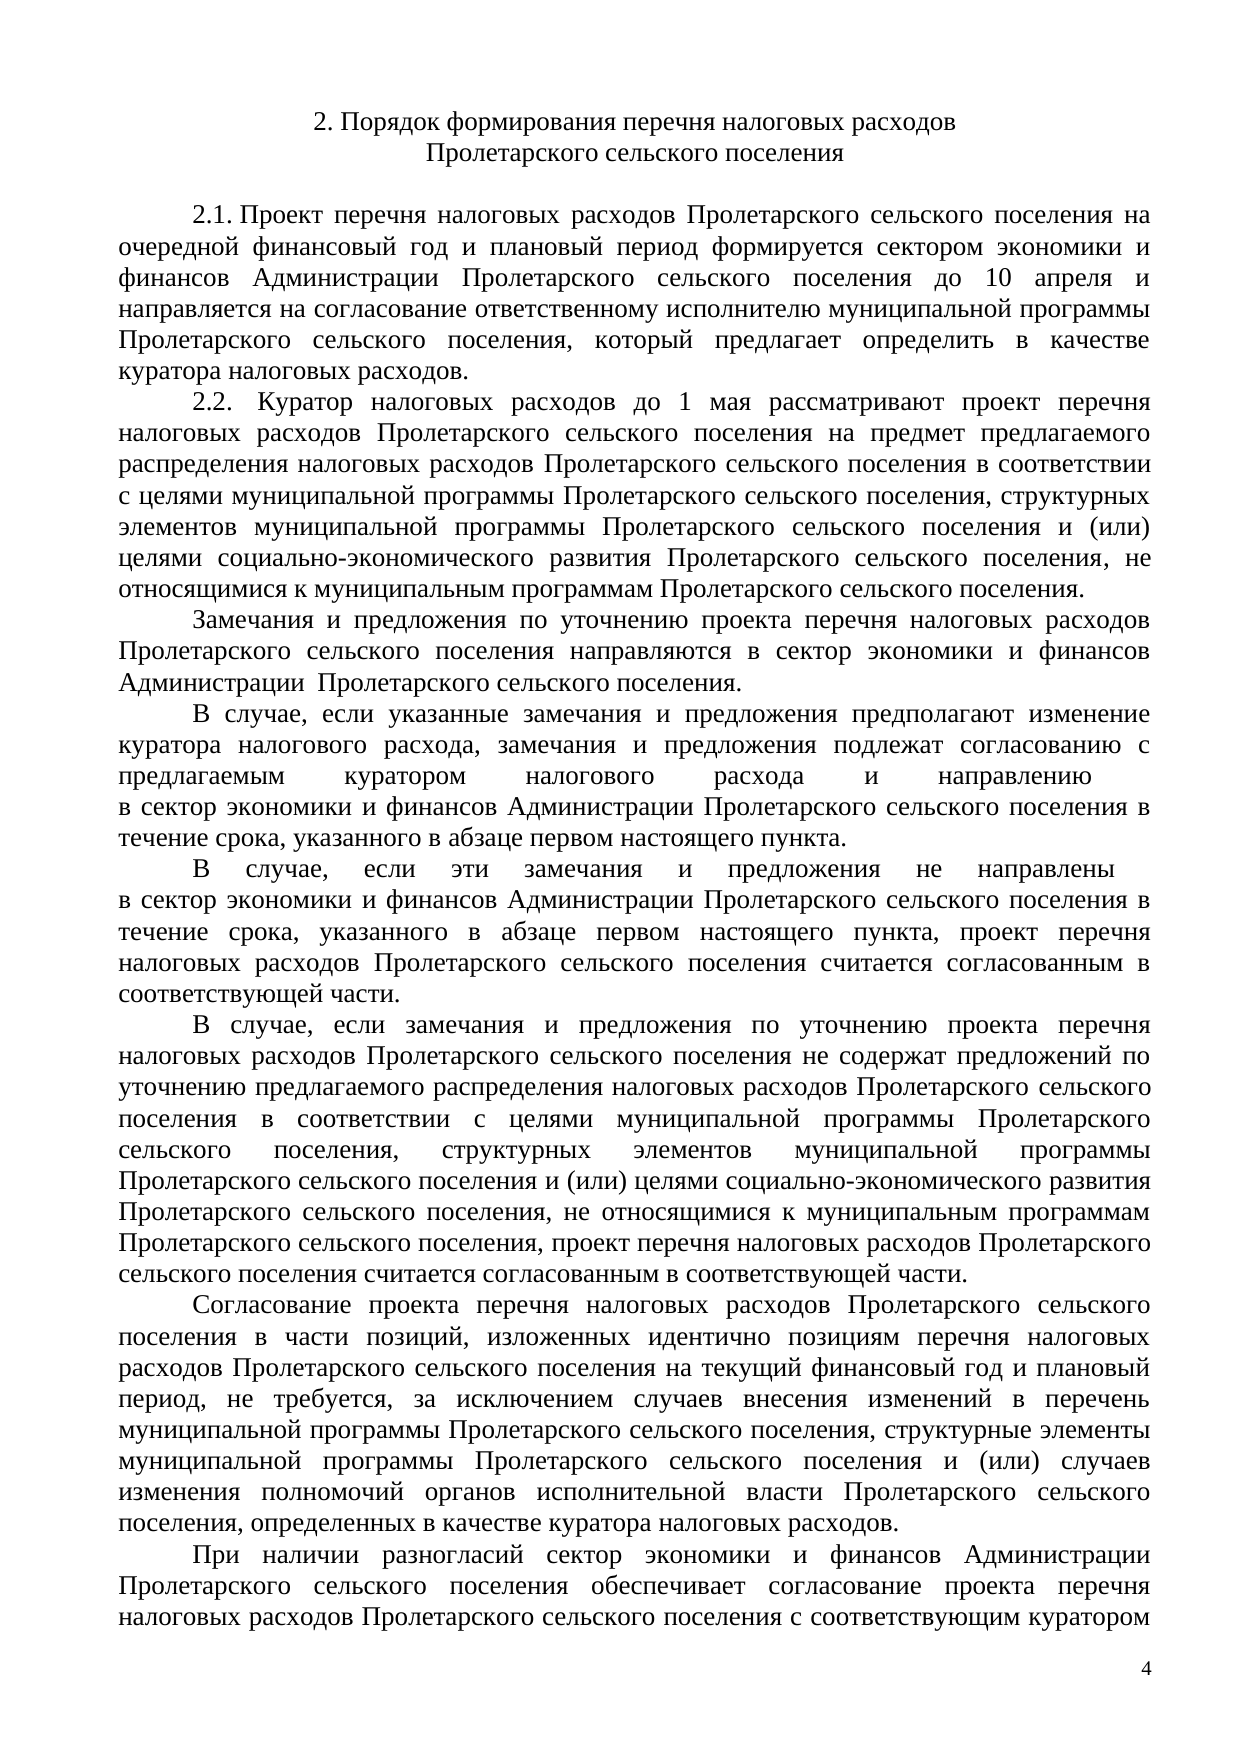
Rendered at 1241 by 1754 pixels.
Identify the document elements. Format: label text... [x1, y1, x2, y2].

text Замечания и предложения по уточнению проекта перечня налоговых расходов Пролетарского сельского поселения направляются в сектор экономики и финансов Администрации Пролетарского сельского поселения. [118, 603, 1152, 697]
text В случае, если эти замечания и предложения не направлены в сектор экономики и финансов Администрации Пролетарского сельского поселения в течение срока, указанного в абзаце первом настоящего пункта, проект перечня налоговых расходов Пролетарского сельского поселения считается согласованным в соответствующей части. [118, 852, 1152, 1008]
text 2.2. Куратор налоговых расходов до 1 мая рассматривают проект перечня налоговых расходов Пролетарского сельского поселения на предмет предлагаемого распределения налоговых расходов Пролетарского сельского поселения в соответствии с целями муниципальной программы Пролетарского сельского поселения, структурных элементов муниципальной программы Пролетарского сельского поселения и (или) целями социально-экономического развития Пролетарского сельского поселения, не относящимися к муниципальным программам Пролетарского сельского поселения. [118, 385, 1152, 603]
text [118, 1538, 1152, 1631]
text Пролетарского сельского поселения [118, 136, 1152, 167]
text В случае, если указанные замечания и предложения предполагают изменение куратора налогового расхода, замечания и предложения подлежат согласованию с предлагаемым куратором налогового расхода и направлению в сектор экономики и финансов Администрации Пролетарского сельского поселения в течение срока, указанного в абзаце первом настоящего пункта. [118, 697, 1152, 852]
text 2.1. Проект перечня налоговых расходов Пролетарского сельского поселения на очередной финансовый год и плановый период формируется сектором экономики и финансов Администрации Пролетарского сельского поселения до 10 апреля и направляется на согласование ответственному исполнителю муниципальной программы Пролетарского сельского поселения, который предлагает определить в качестве куратора налоговых расходов. [118, 198, 1152, 385]
text В случае, если замечания и предложения по уточнению проекта перечня налоговых расходов Пролетарского сельского поселения не содержат предложений по уточнению предлагаемого распределения налоговых расходов Пролетарского сельского поселения в соответствии с целями муниципальной программы Пролетарского сельского поселения, структурных элементов муниципальной программы Пролетарского сельского поселения и (или) целями социально-экономического развития Пролетарского сельского поселения, не относящимися к муниципальным программам Пролетарского сельского поселения, проект перечня налоговых расходов Пролетарского сельского поселения считается согласованным в соответствующей части. [118, 1008, 1152, 1288]
text Согласование проекта перечня налоговых расходов Пролетарского сельского поселения в части позиций, изложенных идентично позициям перечня налоговых расходов Пролетарского сельского поселения на текущий финансовый год и плановый период, не требуется, за исключением случаев внесения изменений в перечень муниципальной программы Пролетарского сельского поселения, структурные элементы муниципальной программы Пролетарского сельского поселения и (или) случаев изменения полномочий органов исполнительной власти Пролетарского сельского поселения, определенных в качестве куратора налоговых расходов. [118, 1288, 1152, 1538]
text 2. Порядок формирования перечня налоговых расходов [118, 105, 1152, 136]
